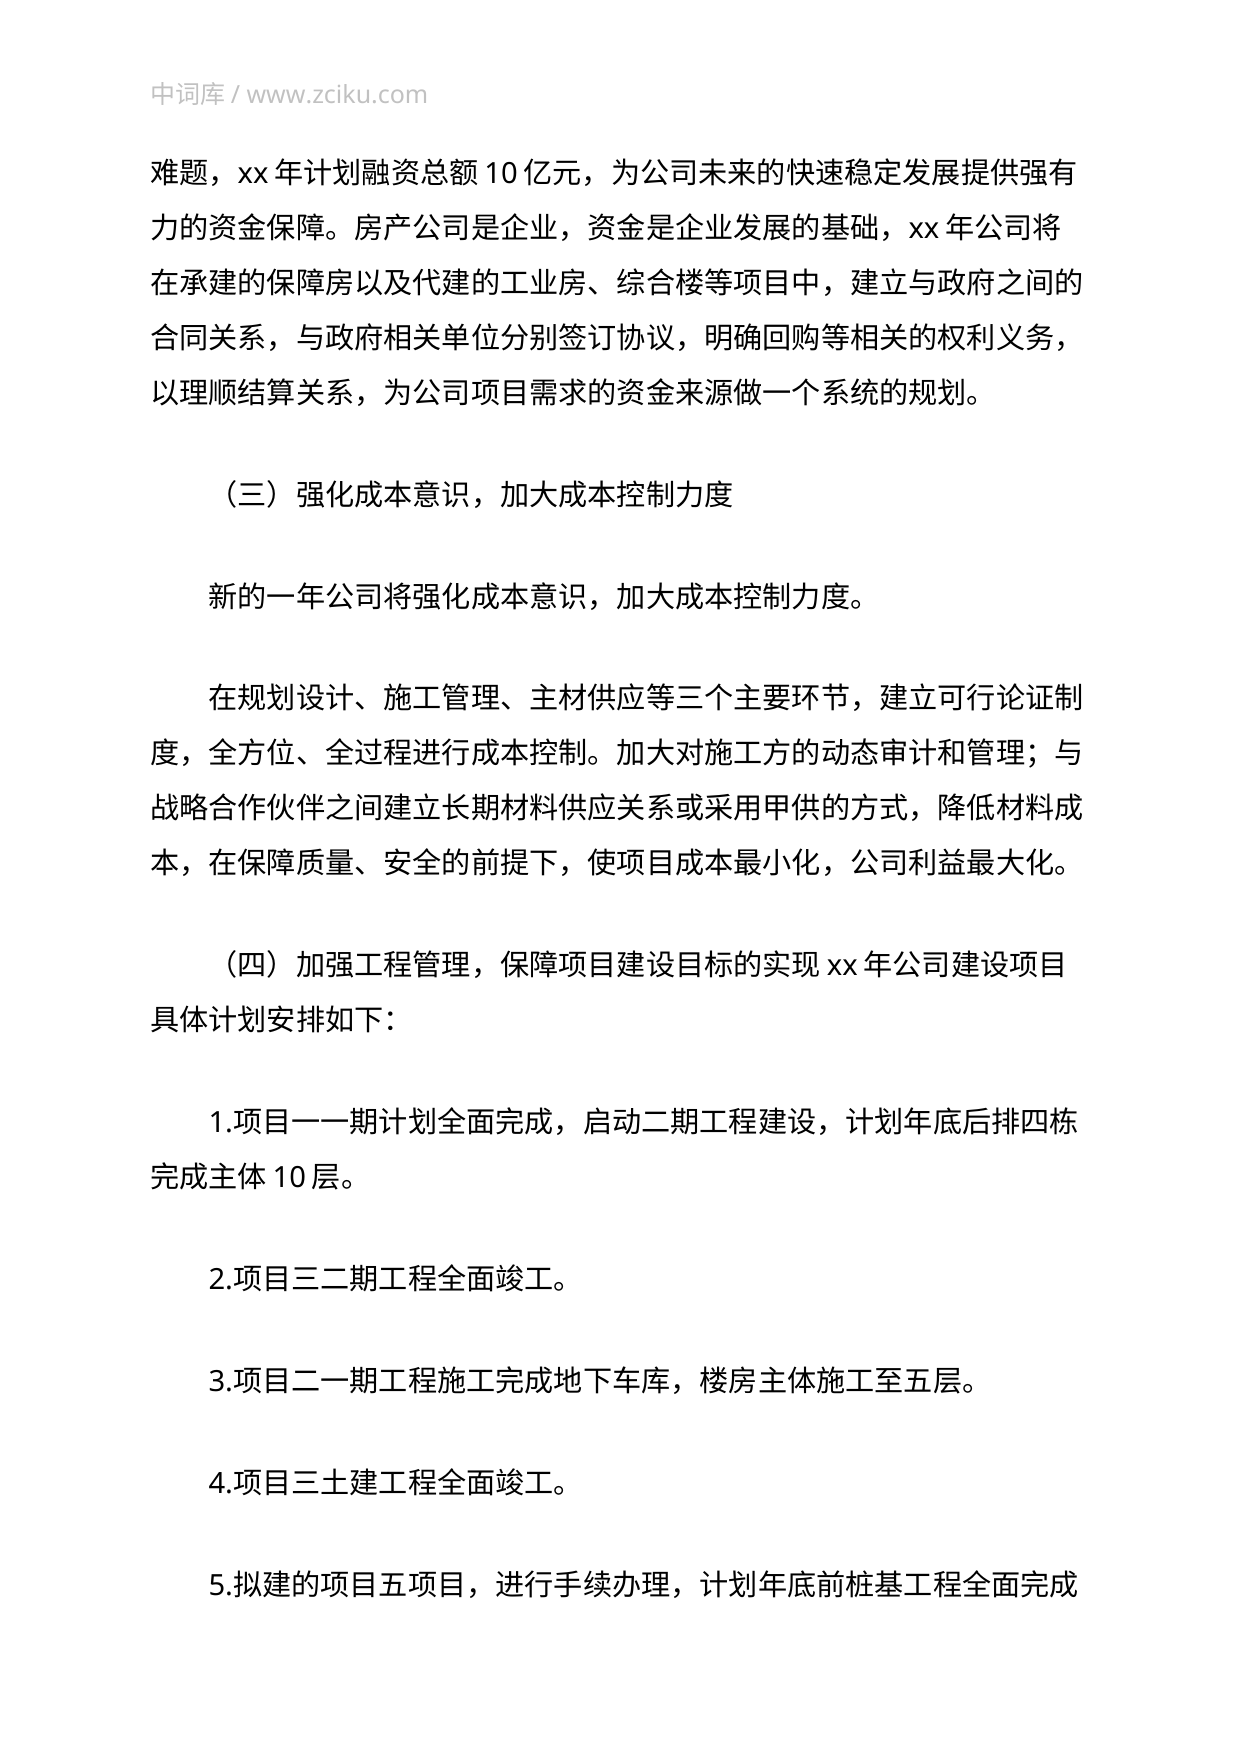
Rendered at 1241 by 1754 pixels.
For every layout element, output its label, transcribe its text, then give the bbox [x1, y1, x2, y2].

text （四）加强工程管理，保障项目建设目标的实现xx年公司建设项目具体计划安排如下： [150, 942, 1090, 1039]
text 4.项目三土建工程全面竣工。 [150, 1459, 1090, 1502]
text 2.项目三二期工程全面竣工。 [150, 1255, 1090, 1298]
text 1.项目一一期计划全面完成，启动二期工程建设，计划年底后排四栋完成主体10层。 [150, 1098, 1090, 1196]
text 5.拟建的项目五项目，进行手续办理，计划年底前桩基工程全面完成 [150, 1561, 1090, 1604]
text 新的一年公司将强化成本意识，加大成本控制力度。 [150, 573, 1090, 616]
text 3.项目二一期工程施工完成地下车库，楼房主体施工至五层。 [150, 1357, 1090, 1400]
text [150, 150, 1090, 412]
text 在规划设计、施工管理、主材供应等三个主要环节，建立可行论证制度，全方位、全过程进行成本控制。加大对施工方的动态审计和管理；与战略合作伙伴之间建立长期材料供应关系或采用甲供的方式，降低材料成本，在保障质量、安全的前提下，使项目成本最小化，公司利益最大化。 [150, 675, 1090, 882]
text （三）强化成本意识，加大成本控制力度 [150, 472, 1090, 514]
